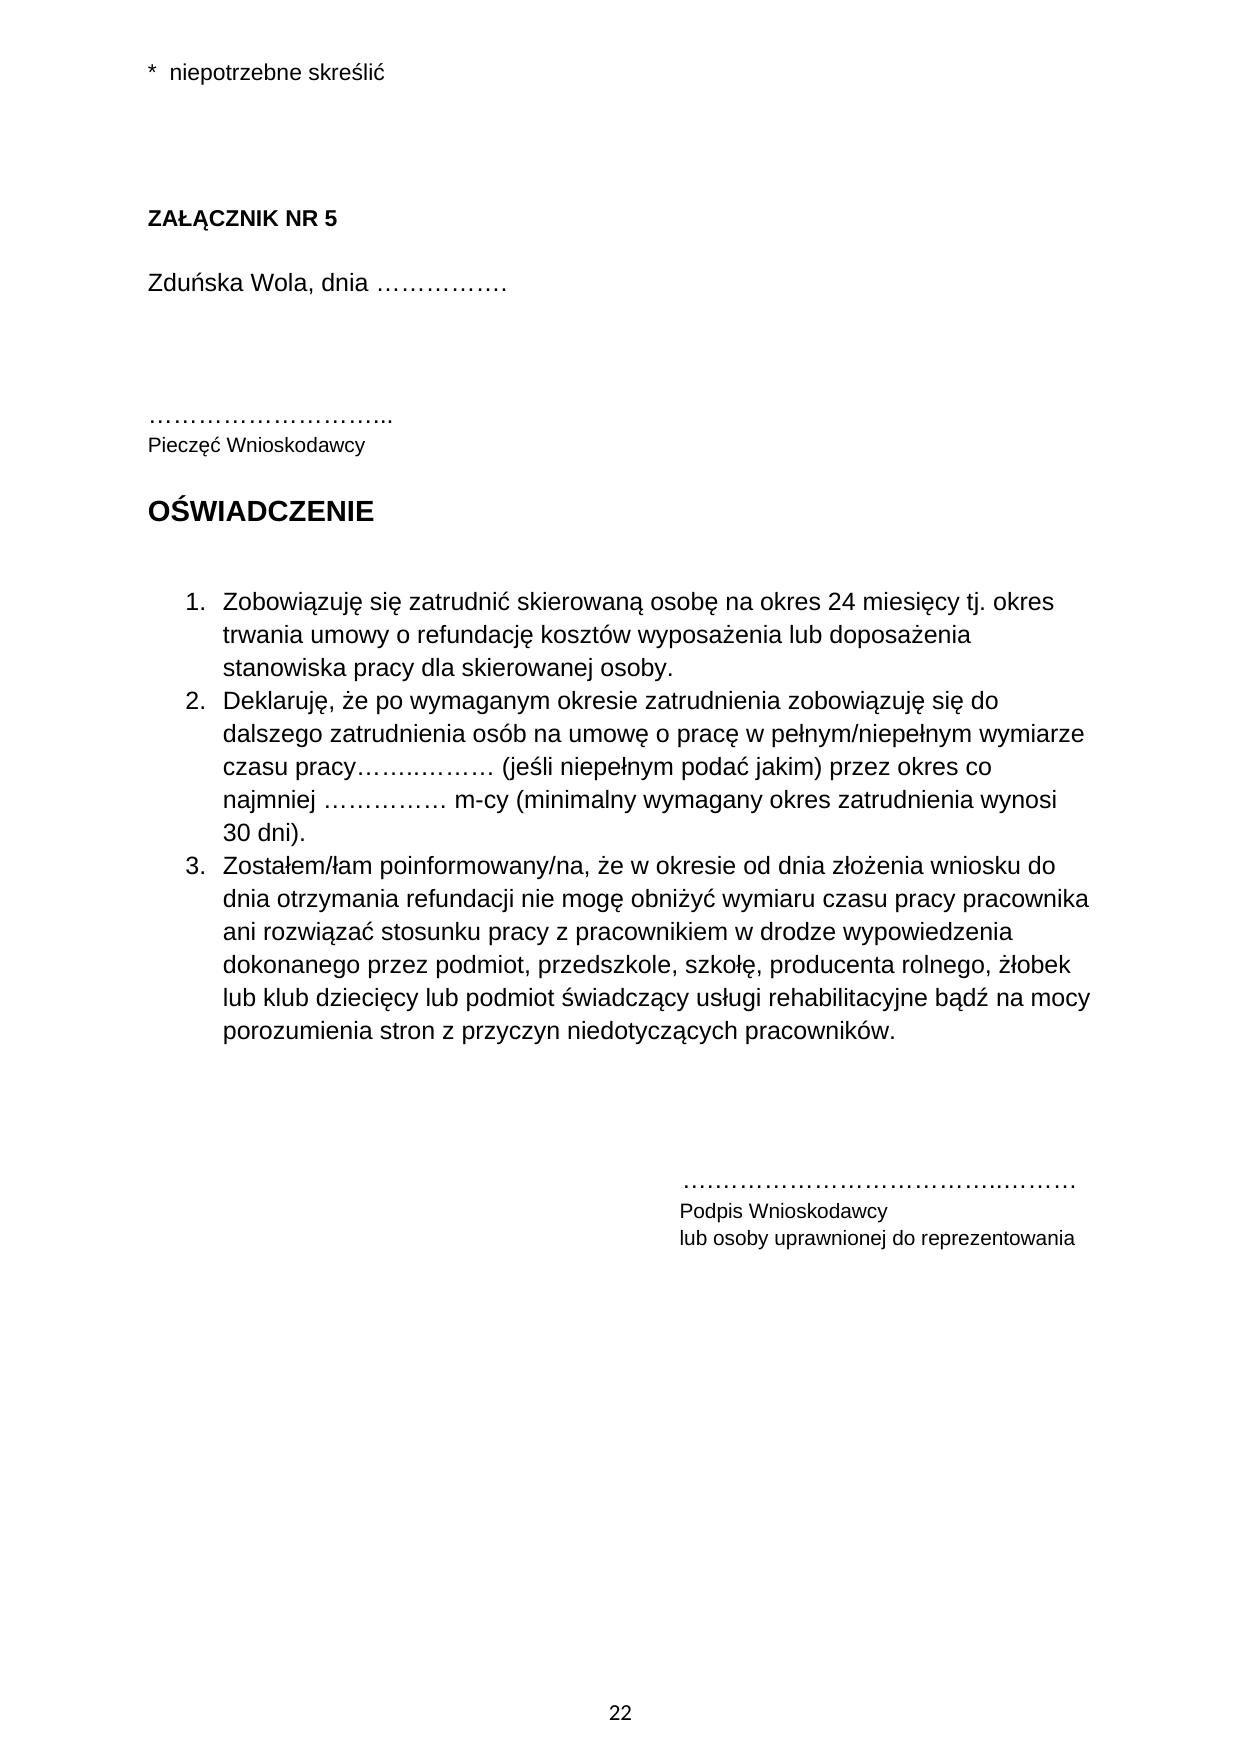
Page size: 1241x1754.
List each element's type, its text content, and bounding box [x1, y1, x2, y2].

text lub osoby uprawnionej do reprezentowania [148, 1226, 1092, 1250]
text ….……………………………..……… [148, 1165, 1092, 1194]
list Deklaruję, że po wymaganym okresie zatrudnienia zobowiązuję się do dalszego zatrudnienia osób na umowę o pracę w pełnym/niepełnym wymiarze czasu pracy……..……… (jeśli niepełnym podać jakim) przez okres co najmniej …………… m-cy (minimalny wymagany okres zatrudnienia wynosi 30 dni). [185, 686, 1092, 847]
text ………………………... [148, 400, 399, 429]
list Zostałem/łam poinformowany/na, że w okresie od dnia złożenia wniosku do dnia otrzymania refundacji nie mogę obniżyć wymiaru czasu pracy pracownika ani rozwiązać stosunku pracy z pracownikiem w drodze wypowiedzenia dokonanego przez podmiot, przedszkole, szkołę, producenta rolnego, żłobek lub klub dziecięcy lub podmiot świadczący usługi rehabilitacyjne bądź na mocy porozumienia stron z przyczyn niedotyczących pracowników. [185, 851, 1092, 1045]
text ZAŁĄCZNIK NR 5 [148, 205, 1092, 231]
text Zduńska Wola, dnia ……………. [148, 268, 1092, 297]
text Pieczęć Wnioskodawcy [148, 433, 399, 457]
text Podpis Wnioskodawcy [148, 1199, 1092, 1223]
text * niepotrzebne skreślić [148, 59, 1092, 86]
text OŚWIADCZENIE [148, 493, 1092, 527]
list Zobowiązuję się zatrudnić skierowaną osobę na okres 24 miesięcy tj. okres trwania umowy o refundację kosztów wyposażenia lub doposażenia stanowiska pracy dla skierowanej osoby. [185, 587, 1092, 682]
